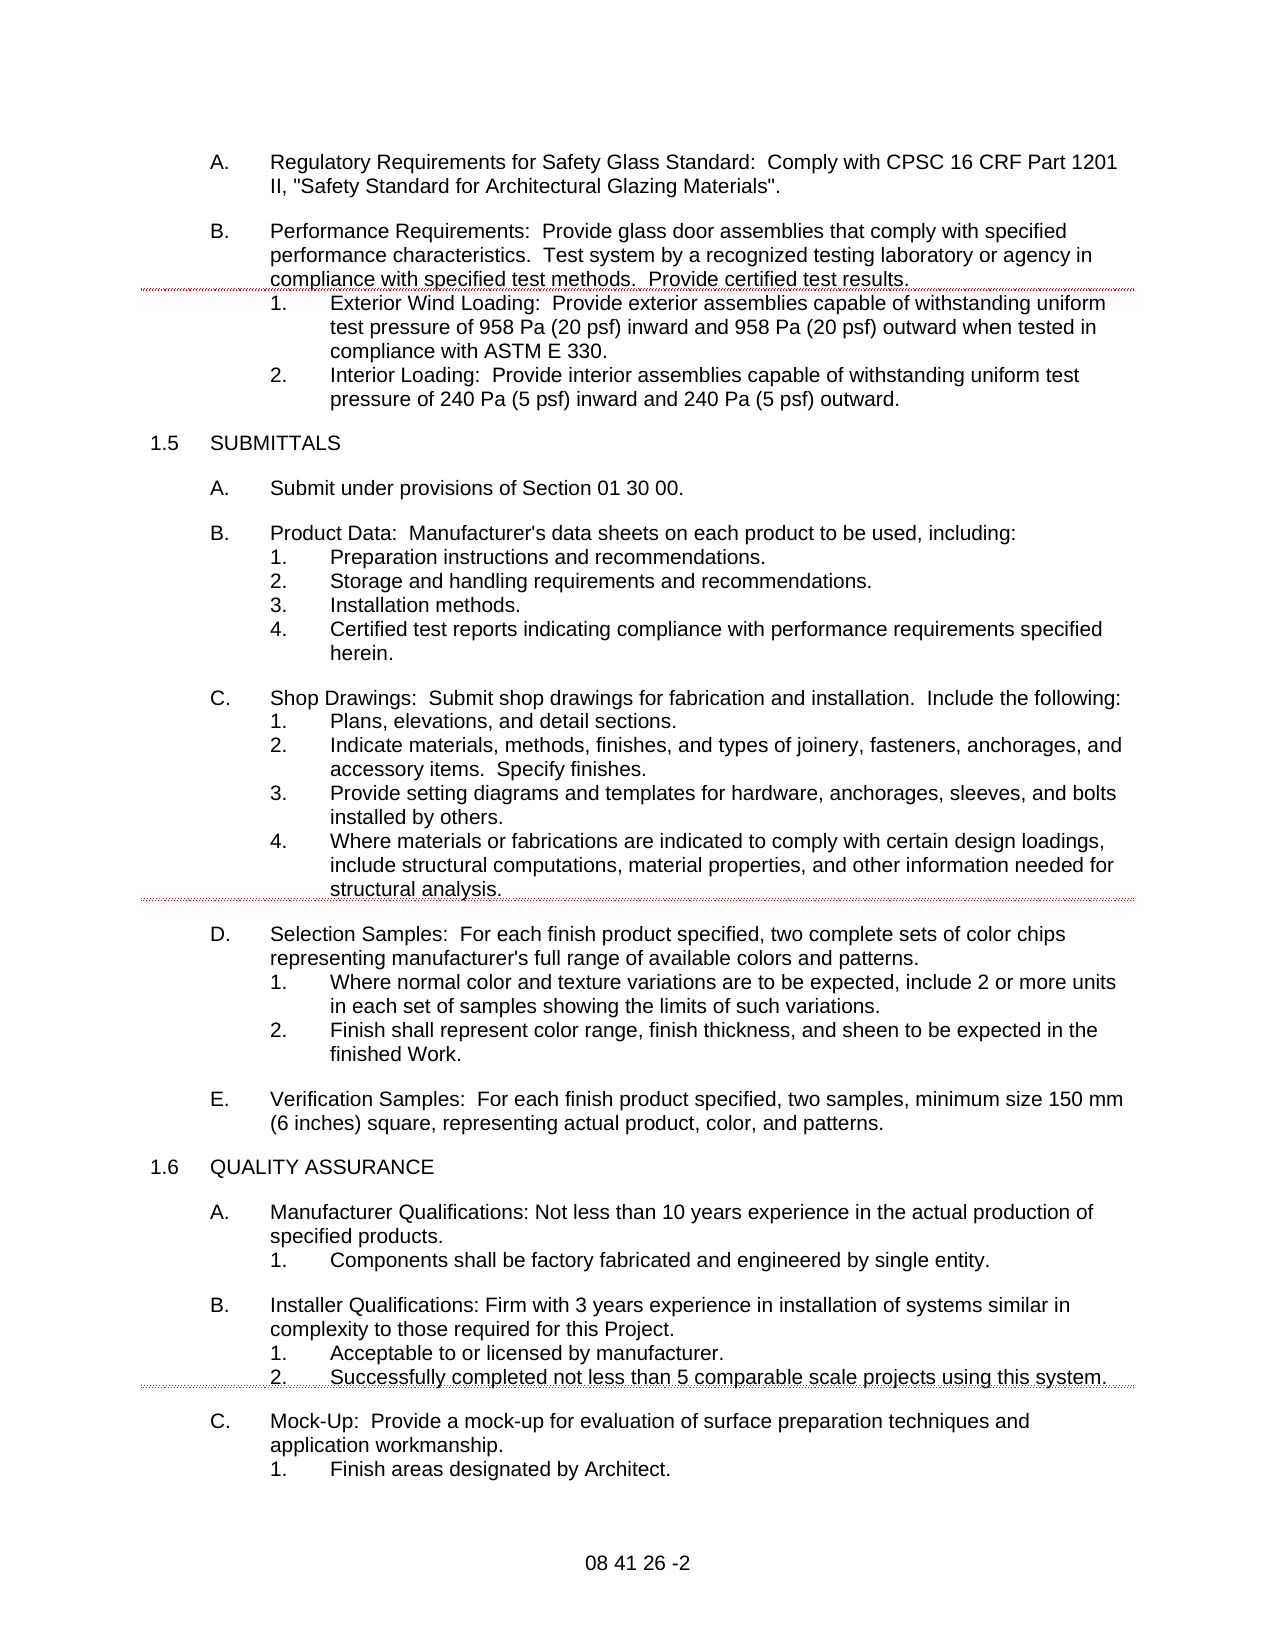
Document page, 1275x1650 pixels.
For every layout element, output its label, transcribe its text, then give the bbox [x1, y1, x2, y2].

list Product Data: Manufacturer's data sheets on each product to be used, including: [210, 521, 1125, 545]
list Mock-Up: Provide a mock-up for evaluation of surface preparation techniques and application workmanship. [210, 1409, 1125, 1457]
list Indicate materials, methods, finishes, and types of joinery, fasteners, anchorages, and accessory items. Specify finishes. [270, 733, 1125, 781]
list Installer Qualifications: Firm with 3 years experience in installation of systems similar in complexity to those required for this Project. [210, 1293, 1125, 1341]
list Where materials or fabrications are indicated to comply with certain design loadings, include structural computations, material properties, and other information needed for structural analysis. [270, 829, 1125, 901]
list Certified test reports indicating compliance with performance requirements specified herein. [270, 617, 1125, 664]
list Exterior Wind Loading: Provide exterior assemblies capable of withstanding uniform test pressure of 958 Pa (20 psf) inward and 958 Pa (20 psf) outward when tested in compliance with ASTM E 330. [270, 291, 1125, 362]
list Preparation instructions and recommendations. [270, 545, 1125, 569]
list Acceptable to or licensed by manufacturer. [270, 1341, 1125, 1364]
list SUBMITTALS [150, 431, 1125, 455]
list Interior Loading: Provide interior assemblies capable of withstanding uniform test pressure of 240 Pa (5 psf) inward and 240 Pa (5 psf) outward. [270, 362, 1125, 410]
list Selection Samples: For each finish product specified, two complete sets of color chips representing manufacturer's full range of available colors and patterns. [210, 922, 1125, 970]
list Submit under provisions of Section 01 30 00. [210, 476, 1125, 500]
list Finish shall represent color range, finish thickness, and sheen to be expected in the finished Work. [270, 1018, 1125, 1066]
list Components shall be factory fabricated and engineered by single entity. [270, 1248, 1125, 1272]
list Shop Drawings: Submit shop drawings for fabrication and installation. Include the following: [210, 685, 1125, 709]
list QUALITY ASSURANCE [150, 1155, 1125, 1179]
list Verification Samples: For each finish product specified, two samples, minimum size 150 mm (6 inches) square, representing actual product, color, and patterns. [210, 1086, 1125, 1134]
list Provide setting diagrams and templates for hardware, anchorages, sleeves, and bolts installed by others. [270, 781, 1125, 829]
list Finish areas designated by Architect. [270, 1457, 1125, 1481]
list Performance Requirements: Provide glass door assemblies that comply with specified performance characteristics. Test system by a recognized testing laboratory or agency in compliance with specified test methods. Provide certified test results. [210, 219, 1125, 291]
list Manufacturer Qualifications: Not less than 10 years experience in the actual production of specified products. [210, 1200, 1125, 1248]
list Successfully completed not less than 5 comparable scale projects using this system. [270, 1364, 1125, 1388]
list Regulatory Requirements for Safety Glass Standard: Comply with CPSC 16 CRF Part 1201 II, "Safety Standard for Architectural Glazing Materials". [210, 150, 1125, 198]
list Installation methods. [270, 593, 1125, 617]
list Storage and handling requirements and recommendations. [270, 569, 1125, 593]
list Plans, elevations, and detail sections. [270, 709, 1125, 733]
list Where normal color and texture variations are to be expected, include 2 or more units in each set of samples showing the limits of such variations. [270, 970, 1125, 1018]
